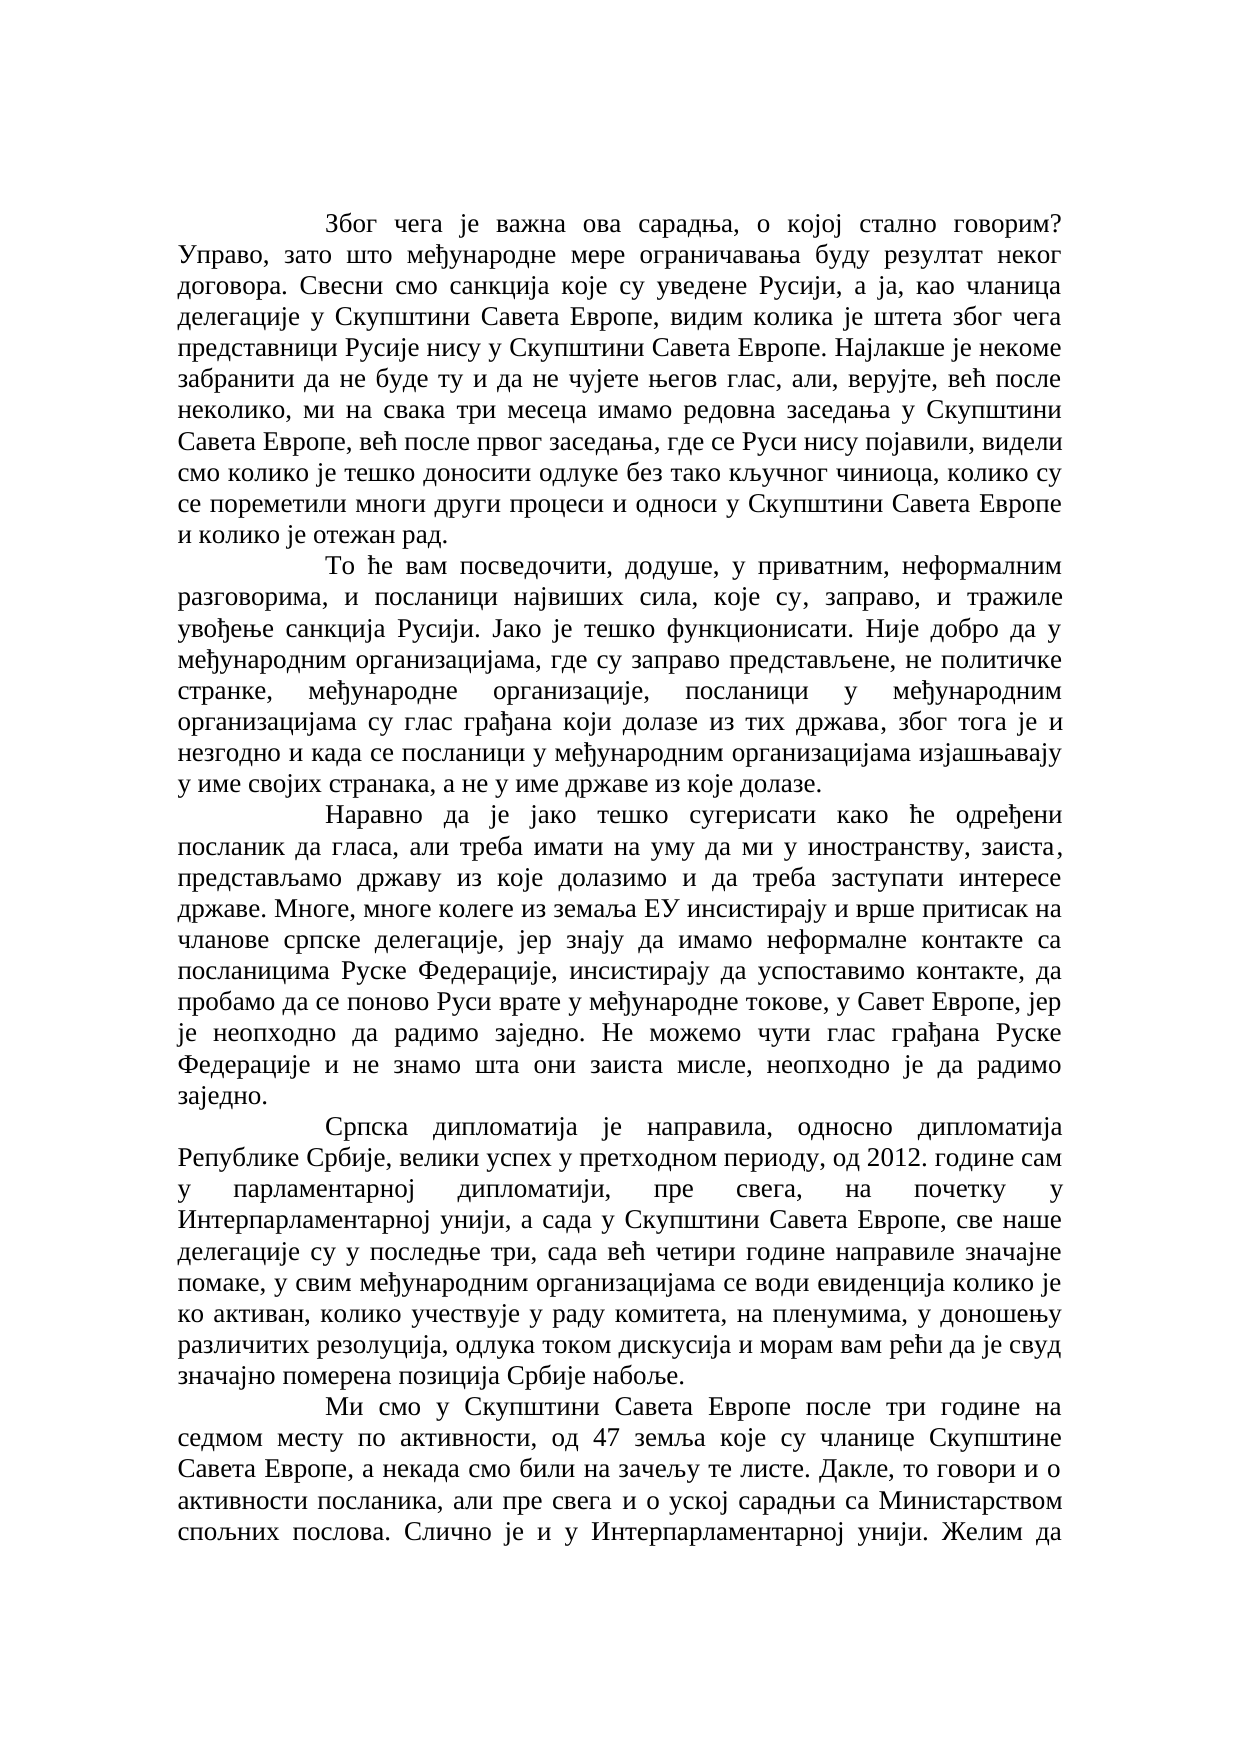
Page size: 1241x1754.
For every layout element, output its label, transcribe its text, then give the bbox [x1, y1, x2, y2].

text Српска дипломатија је направила, односно дипломатија Републике Србије, велики успех у претходном периоду, од 2012. године сам у парламентарној дипломатији, пре свега, на почетку у Интерпарламентарној унији, а сада у Скупштини Савета Европе, све наше делегације су у последње три, сада већ четири године направиле значајне помаке, у свим међународним организацијама се води евиденција колико је ко активан, колико учествује у раду комитета, на пленумима, у доношењу различитих резолуција, одлука током дискусија и морам вам рећи да је свуд значајно померена позиција Србије набоље. [177, 1110, 1063, 1390]
text Наравно да је јако тешко сугерисати како ће одређени посланик да гласа, али треба имати на уму да ми у иностранству, заиста, представљамо државу из које долазимо и да треба заступати интересе државе. Многе, многе колеге из земаља ЕУ инсистирају и врше притисак на чланове српске делегације, јер знају да имамо неформалне контакте са посланицима Руске Федерације, инсистирају да успоставимо контакте, да пробамо да се поново Руси врате у међународне токове, у Савет Европе, јер је неопходно да радимо заједно. Не можемо чути глас грађана Руске Федерације и не знамо шта они заиста мисле, неопходно је да радимо заједно. [177, 798, 1063, 1110]
text Због чега је важна ова сарадња, о којој стално говорим? Управо, зато што међународне мере ограничавања буду резултат неког договора. Свесни смо санкција које су уведене Русији, а ја, као чланица делегације у Скупштини Савета Европе, видим колика је штета због чега представници Русије нису у Скупштини Савета Европе. Најлакше је некоме забранити да не буде ту и да не чујете његов глас, али, верујте, већ после неколико, ми на свака три месеца имамо редовна заседања у Скупштини Савета Европе, већ после првог заседања, где се Руси нису појавили, видели смо колико је тешко доносити одлуке без тако кључног чиниоца, колико су се пореметили многи други процеси и односи у Скупштини Савета Европе и колико је отежан рад. [177, 207, 1063, 549]
text То ће вам посведочити, додуше, у приватним, неформалним разговорима, и посланици највиших сила, које су, заправо, и тражиле увођење санкција Русији. Јако је тешко функционисати. Није добро да у међународним организацијама, где су заправо представљене, не политичке странке, међународне организације, посланици у међународним организацијама су глас грађана који долазе из тих држава, због тога је и незгодно и када се посланици у међународним организацијама изјашњавају у име својих странака, а не у име државе из које долазе. [177, 549, 1063, 798]
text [177, 1390, 1063, 1546]
